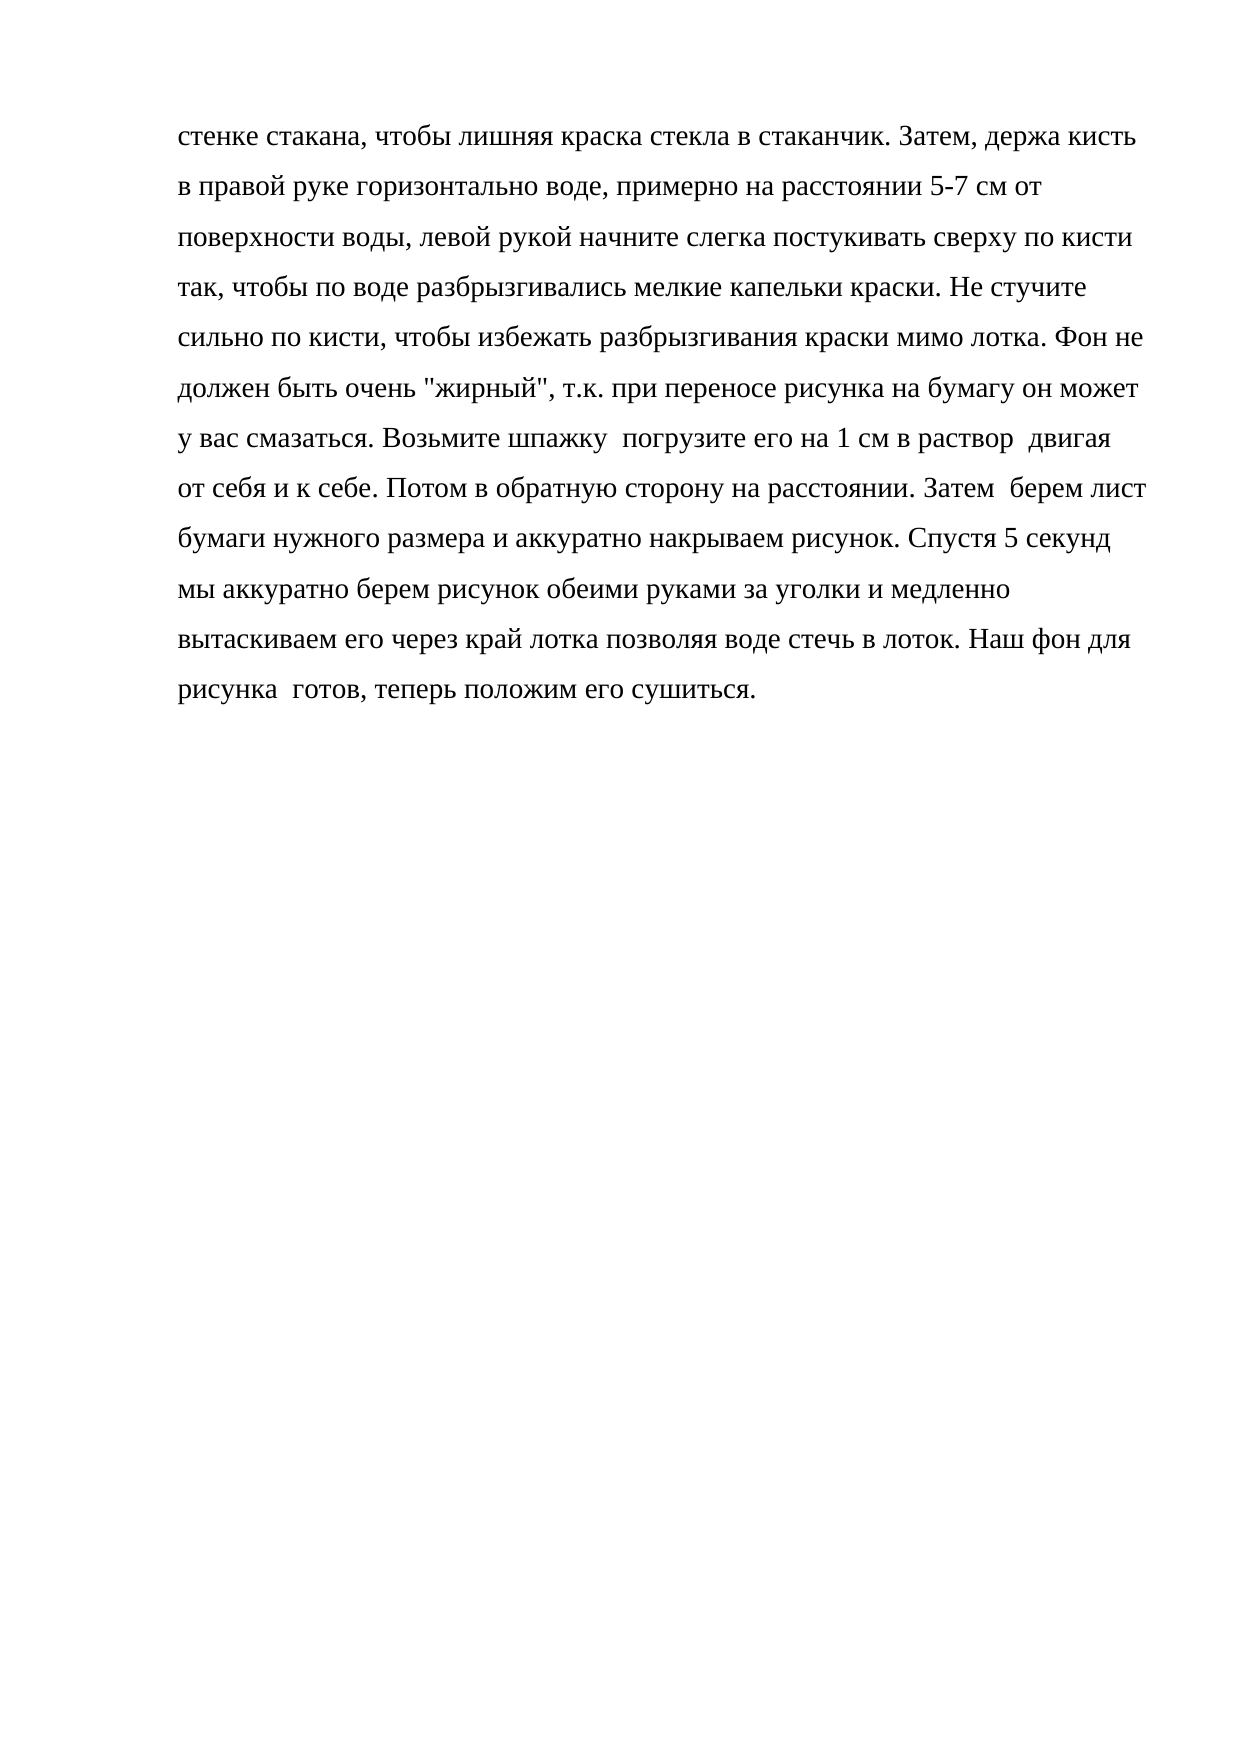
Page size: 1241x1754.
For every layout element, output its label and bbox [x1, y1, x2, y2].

text [177, 118, 1152, 705]
